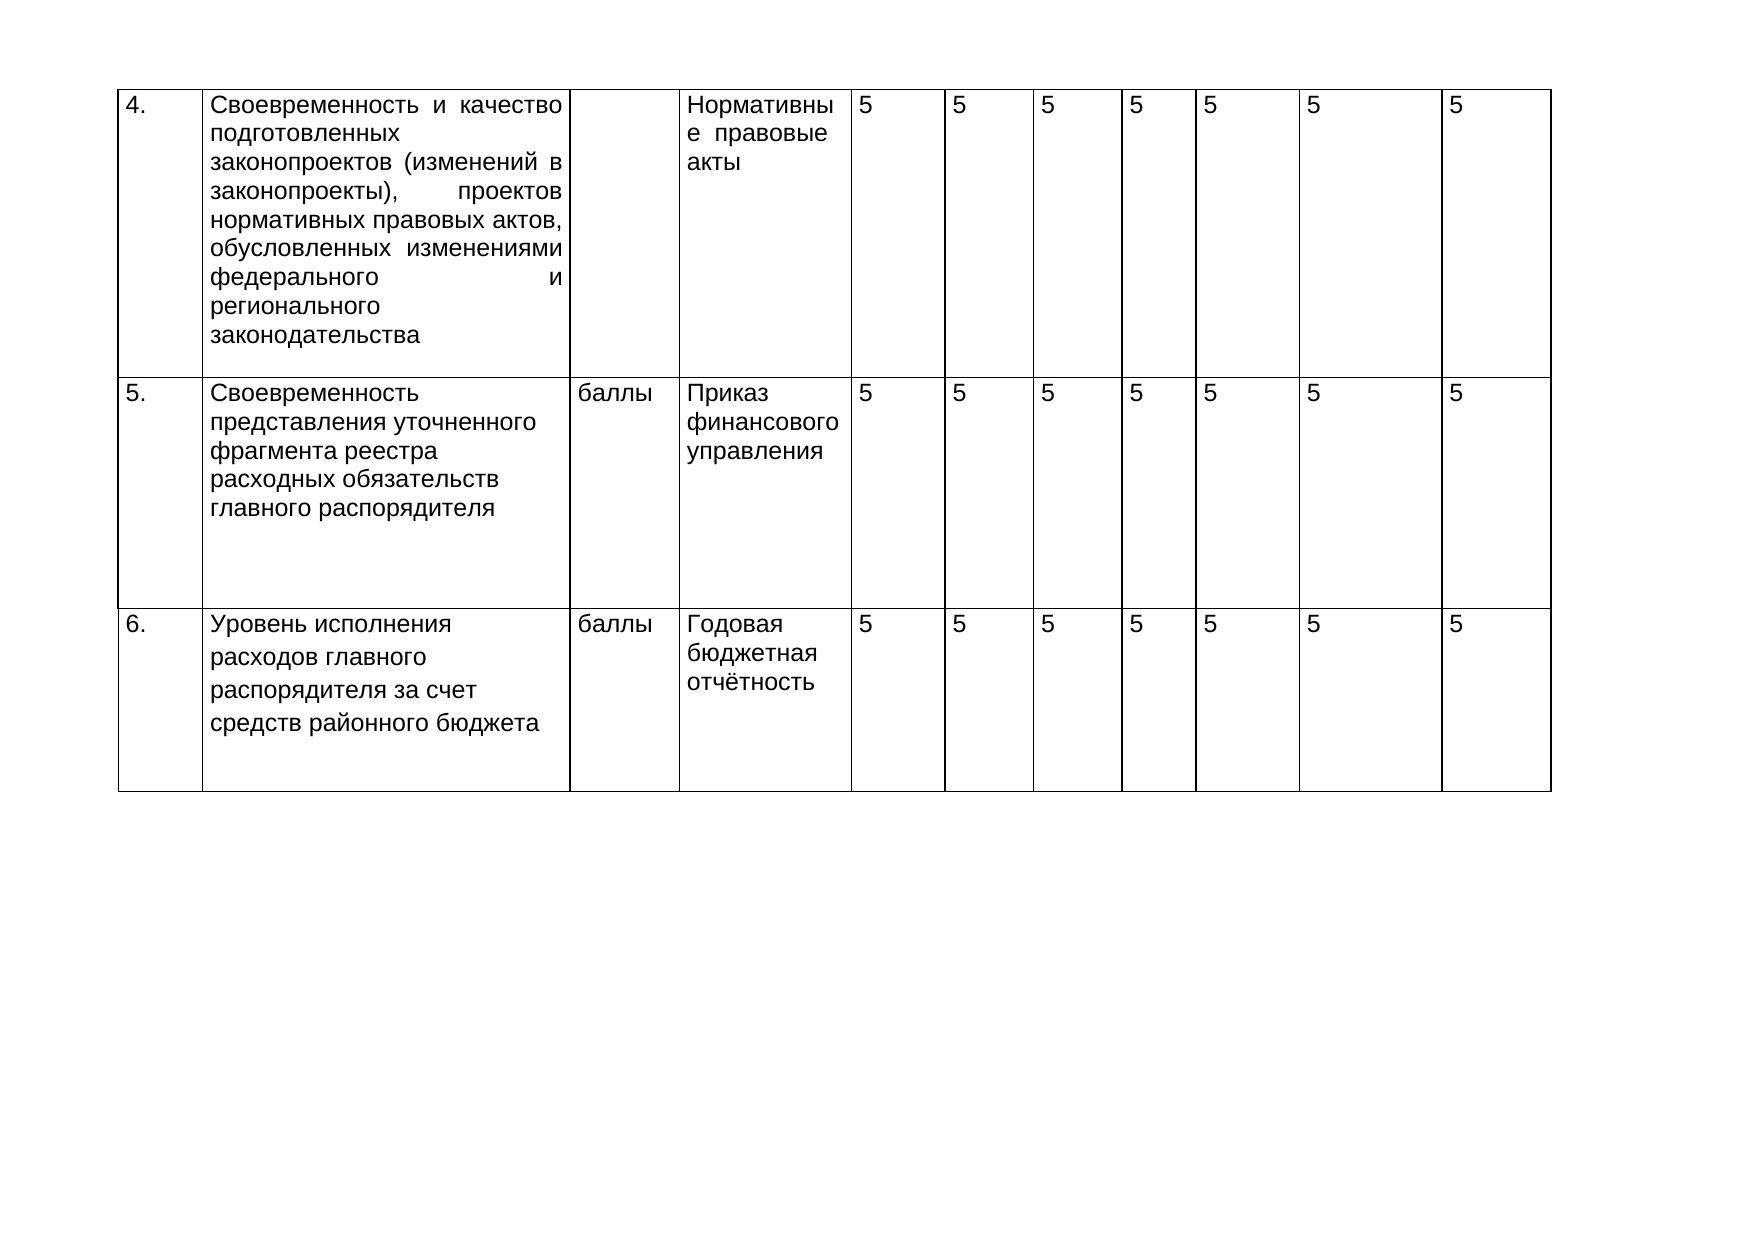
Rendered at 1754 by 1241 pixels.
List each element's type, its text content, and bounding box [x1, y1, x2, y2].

table_cell 5 [1034, 90, 1121, 377]
table_cell 5 [852, 90, 944, 377]
table_cell Своевременность представления уточненного фрагмента реестра расходных обязательств главного распорядителя [203, 378, 569, 608]
table_cell 5 [1123, 609, 1195, 791]
table_cell 5 [1443, 378, 1550, 608]
table_cell 5 [1123, 90, 1195, 377]
table_cell 5 [1443, 609, 1550, 791]
table_cell баллы [571, 378, 679, 608]
table_cell 5 [1123, 378, 1195, 608]
table_cell 6. [119, 609, 202, 791]
table_cell 5 [852, 378, 944, 608]
table_cell 5 [1034, 378, 1121, 608]
table_cell 5 [946, 609, 1033, 791]
table_cell 5 [1197, 609, 1299, 791]
table_cell 5. [119, 378, 202, 608]
table_cell Своевременность и качество подготовленных законопроектов (изменений в законопроекты), проектов нормативных правовых актов, обусловленных изменениями федерального и регионального законодательства [203, 90, 569, 377]
table_cell баллы [571, 609, 679, 791]
table_cell 5 [1300, 609, 1441, 791]
table_cell Приказ финансового управления [680, 378, 851, 608]
table_cell Уровень исполнения расходов главного распорядителя за счет средств районного бюджета [203, 609, 569, 791]
table_cell 5 [1300, 378, 1441, 608]
table_cell 5 [1197, 90, 1299, 377]
table_cell Годовая бюджетная отчётность [680, 609, 851, 791]
table_cell Нормативные правовые акты [680, 90, 851, 377]
table_cell [571, 90, 679, 377]
table_cell 4. [119, 90, 202, 377]
table_cell 5 [946, 90, 1033, 377]
table_cell 5 [946, 378, 1033, 608]
table_cell 5 [1197, 378, 1299, 608]
table_cell 5 [852, 609, 944, 791]
table_cell 5 [1300, 90, 1441, 377]
table_cell 5 [1034, 609, 1121, 791]
table_cell 5 [1443, 90, 1550, 377]
